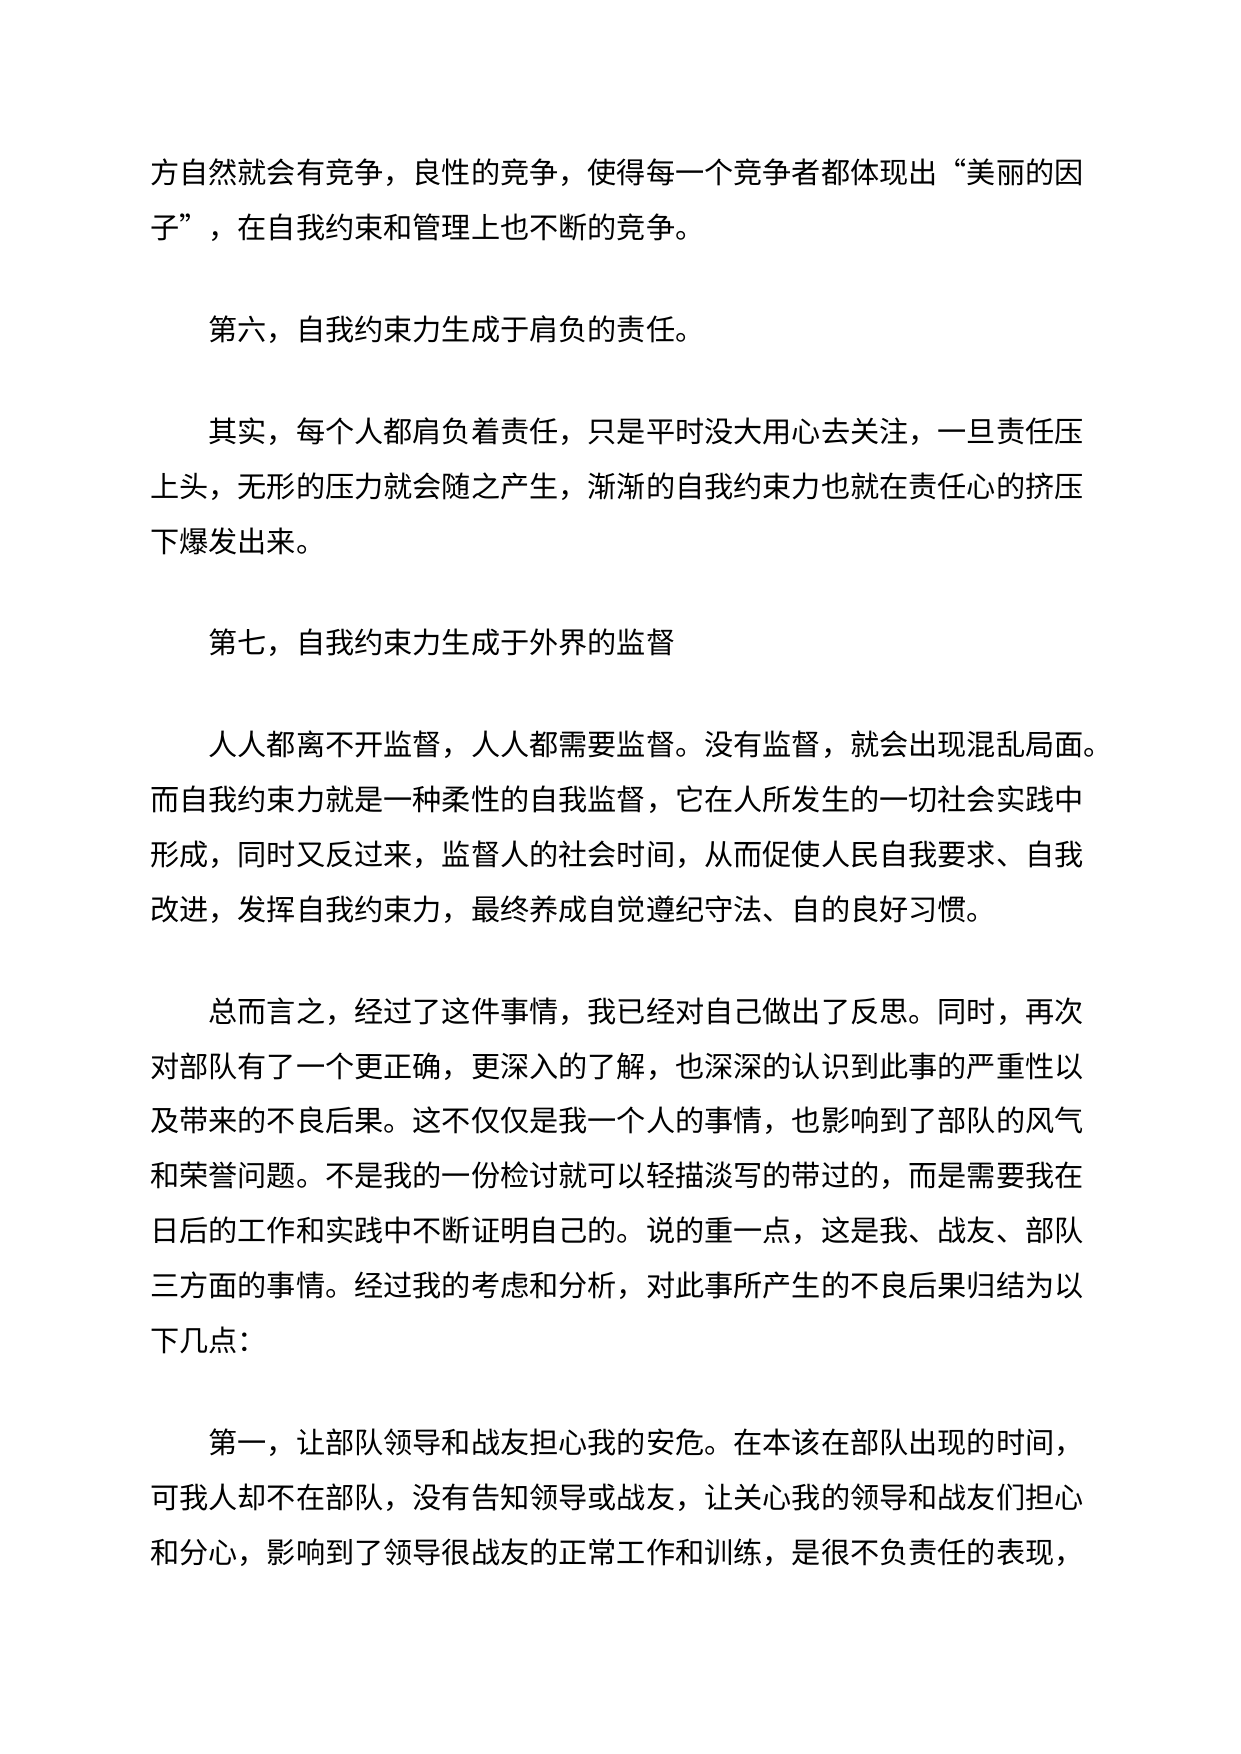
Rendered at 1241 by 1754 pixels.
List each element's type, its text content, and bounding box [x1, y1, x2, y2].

text 第七，自我约束力生成于外界的监督 [150, 620, 1090, 662]
text 其实，每个人都肩负着责任，只是平时没大用心去关注，一旦责任压上头，无形的压力就会随之产生，渐渐的自我约束力也就在责任心的挤压下爆发出来。 [150, 408, 1090, 561]
text 第六，自我约束力生成于肩负的责任。 [150, 307, 1090, 349]
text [150, 1419, 1090, 1571]
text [150, 150, 1090, 247]
text 人人都离不开监督，人人都需要监督。没有监督，就会出现混乱局面。而自我约束力就是一种柔性的自我监督，它在人所发生的一切社会实践中形成，同时又反过来，监督人的社会时间，从而促使人民自我要求、自我改进，发挥自我约束力，最终养成自觉遵纪守法、自的良好习惯。 [150, 722, 1090, 929]
text 总而言之，经过了这件事情，我已经对自己做出了反思。同时，再次对部队有了一个更正确，更深入的了解，也深深的认识到此事的严重性以及带来的不良后果。这不仅仅是我一个人的事情，也影响到了部队的风气和荣誉问题。不是我的一份检讨就可以轻描淡写的带过的，而是需要我在日后的工作和实践中不断证明自己的。说的重一点，这是我、战友、部队三方面的事情。经过我的考虑和分析，对此事所产生的不良后果归结为以下几点： [150, 988, 1090, 1360]
